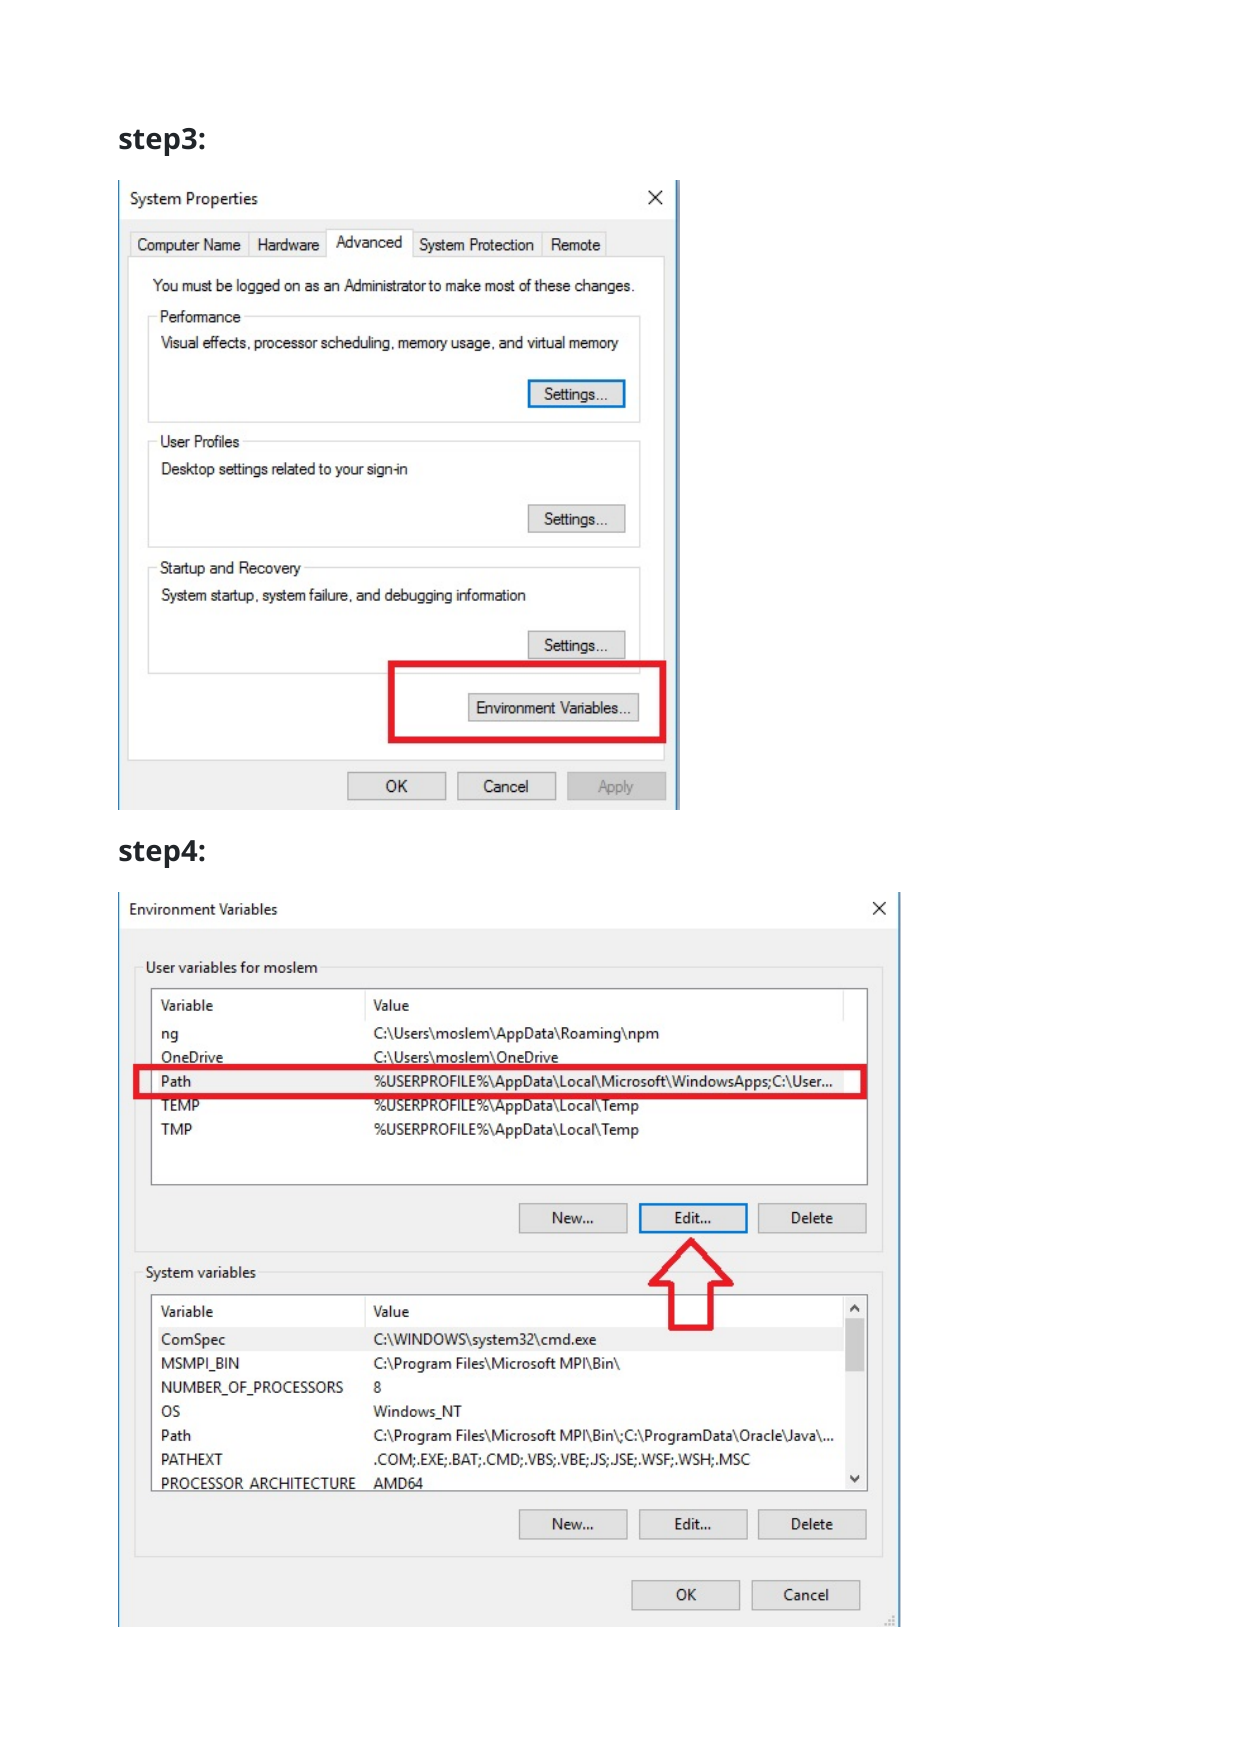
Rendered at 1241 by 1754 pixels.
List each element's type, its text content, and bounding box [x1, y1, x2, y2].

picture [118, 180, 680, 810]
picture [118, 892, 901, 1627]
subtitle step4: [118, 831, 1122, 870]
subtitle step3: [118, 118, 1122, 158]
